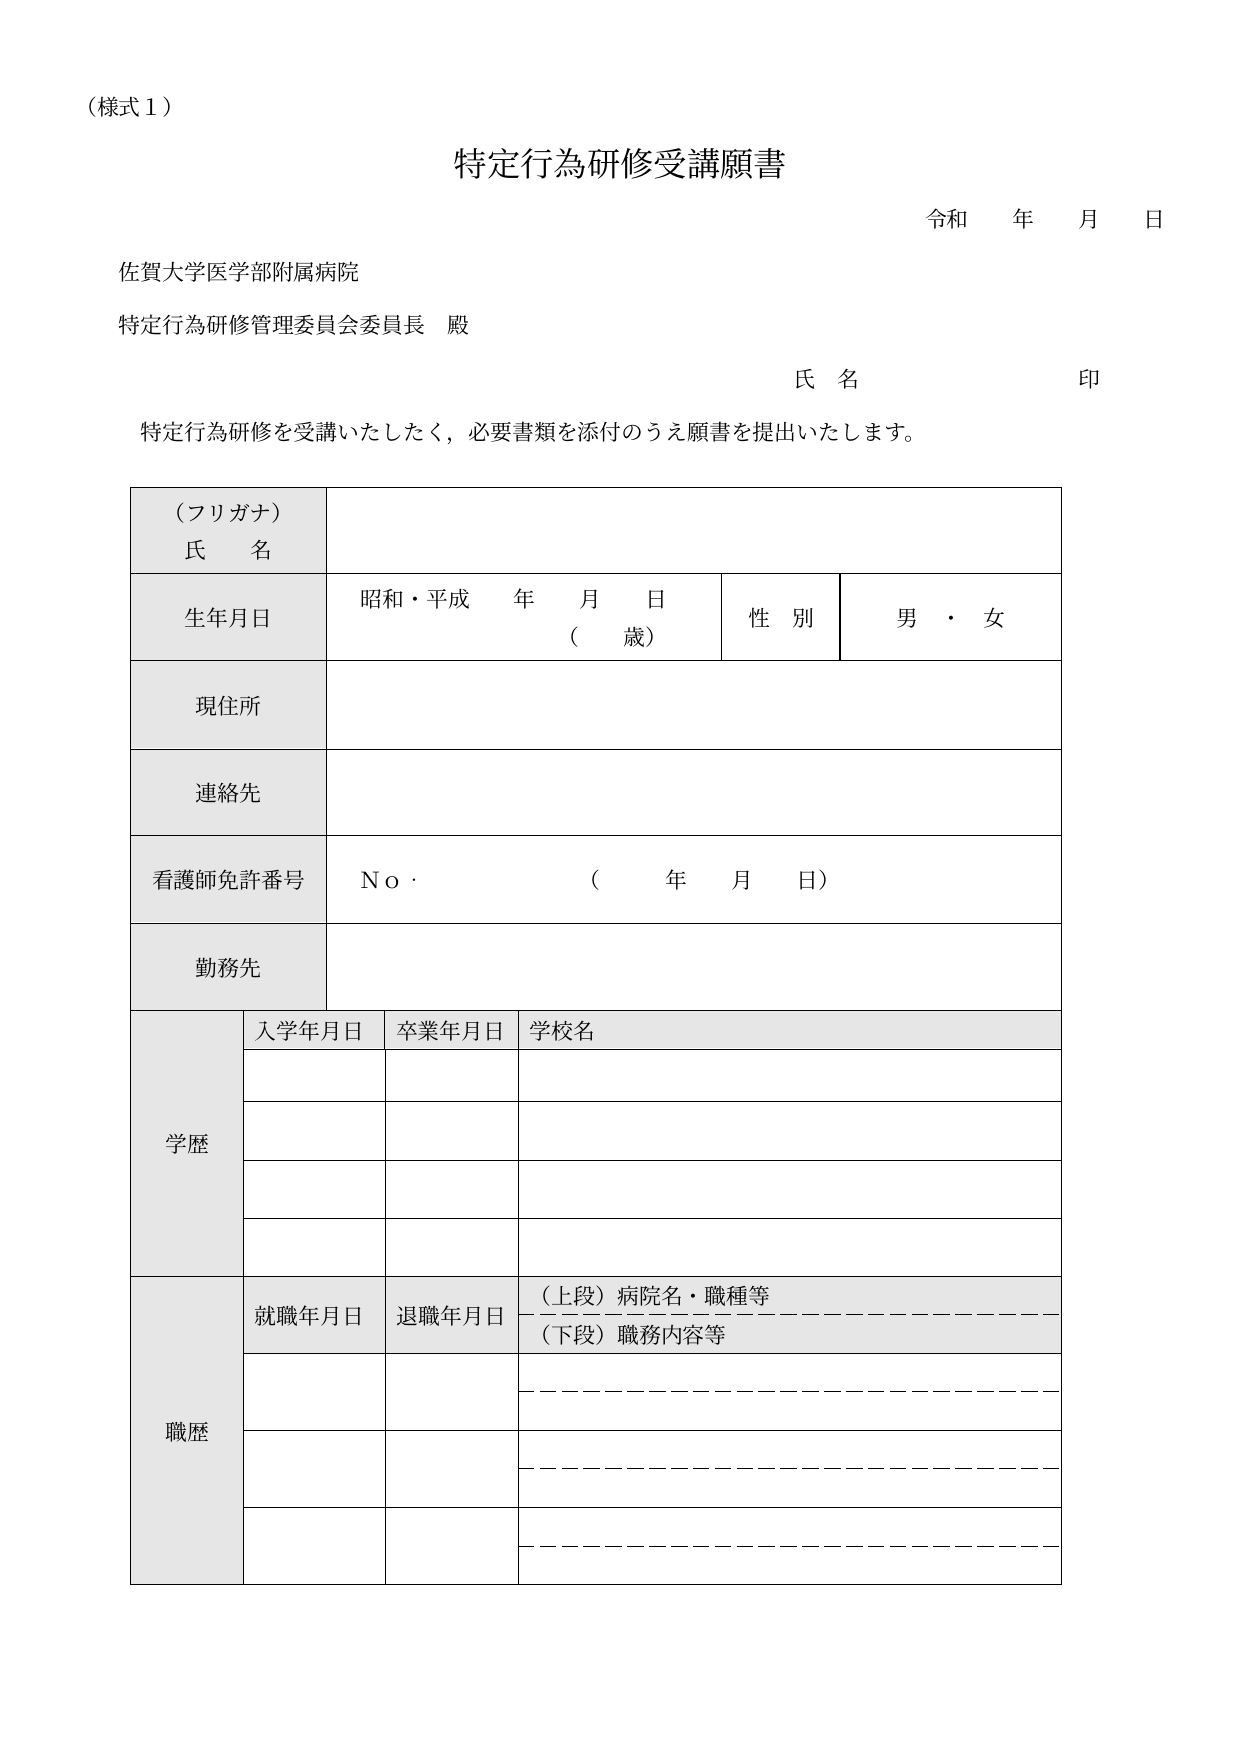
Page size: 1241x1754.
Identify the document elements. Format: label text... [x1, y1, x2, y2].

text 氏 名 印 [75, 359, 1099, 396]
table_cell [244, 1161, 385, 1218]
table_cell 勤務先 [131, 924, 326, 1010]
table_cell [327, 924, 1061, 1010]
table_cell 学校名 [519, 1011, 1061, 1048]
table_cell [244, 1102, 385, 1159]
table_cell [519, 1050, 1061, 1101]
table_cell [386, 1354, 518, 1430]
table_cell [244, 1508, 385, 1584]
table_cell [519, 1508, 1061, 1546]
table_cell （下段）職務内容等 [519, 1314, 1061, 1353]
table_cell [386, 1161, 518, 1218]
table_header [327, 488, 1061, 573]
table_cell [519, 1102, 1061, 1159]
text 特定行為研修管理委員会委員長 殿 [75, 306, 1165, 343]
table_header （フリガナ） 氏 名 [131, 488, 326, 573]
table_cell 入学年月日 [244, 1011, 384, 1048]
table_cell [386, 1431, 518, 1507]
table_cell 学歴 [131, 1011, 243, 1276]
table_cell Ｎｏ． （ 年 月 日） [327, 836, 1061, 922]
table_cell [519, 1219, 1061, 1276]
table_cell [244, 1050, 385, 1101]
text 佐賀大学医学部附属病院 [75, 252, 1165, 290]
table_cell 性 別 [722, 574, 839, 660]
table_cell （上段）病院名・職種等 [519, 1277, 1061, 1314]
text 令和 年 月 日 [75, 199, 1165, 237]
table_cell [386, 1219, 518, 1276]
text 特定行為研修受講願書 [75, 124, 1165, 199]
table_cell [519, 1431, 1061, 1468]
table_cell 卒業年月日 [385, 1011, 518, 1048]
table_cell [244, 1219, 385, 1276]
text 特定行為研修を受講いたしたく，必要書類を添付のうえ願書を提出いたします。 [75, 412, 1165, 449]
table_cell 退職年月日 [386, 1277, 518, 1353]
table_cell [519, 1546, 1061, 1584]
table_cell 就職年月日 [244, 1277, 385, 1353]
table_cell 生年月日 [131, 574, 326, 660]
table_cell [519, 1354, 1061, 1391]
table_cell [519, 1161, 1061, 1218]
text （様式１） [75, 87, 1165, 124]
table_cell [386, 1102, 518, 1159]
table_cell [386, 1508, 518, 1584]
table_cell [244, 1431, 385, 1507]
table_cell [327, 661, 1061, 748]
table_cell [519, 1391, 1061, 1430]
table_cell 男 ・ 女 [841, 574, 1061, 660]
table_cell [327, 750, 1061, 835]
table_cell [386, 1050, 518, 1101]
table_cell 職歴 [131, 1277, 243, 1584]
table_cell 現住所 [131, 661, 326, 748]
table_cell [244, 1354, 385, 1430]
table_cell 看護師免許番号 [131, 836, 326, 922]
table_cell 昭和・平成 年 月 日 （ 歳） [327, 574, 721, 660]
table_cell [519, 1468, 1061, 1507]
table_cell 連絡先 [131, 750, 326, 835]
